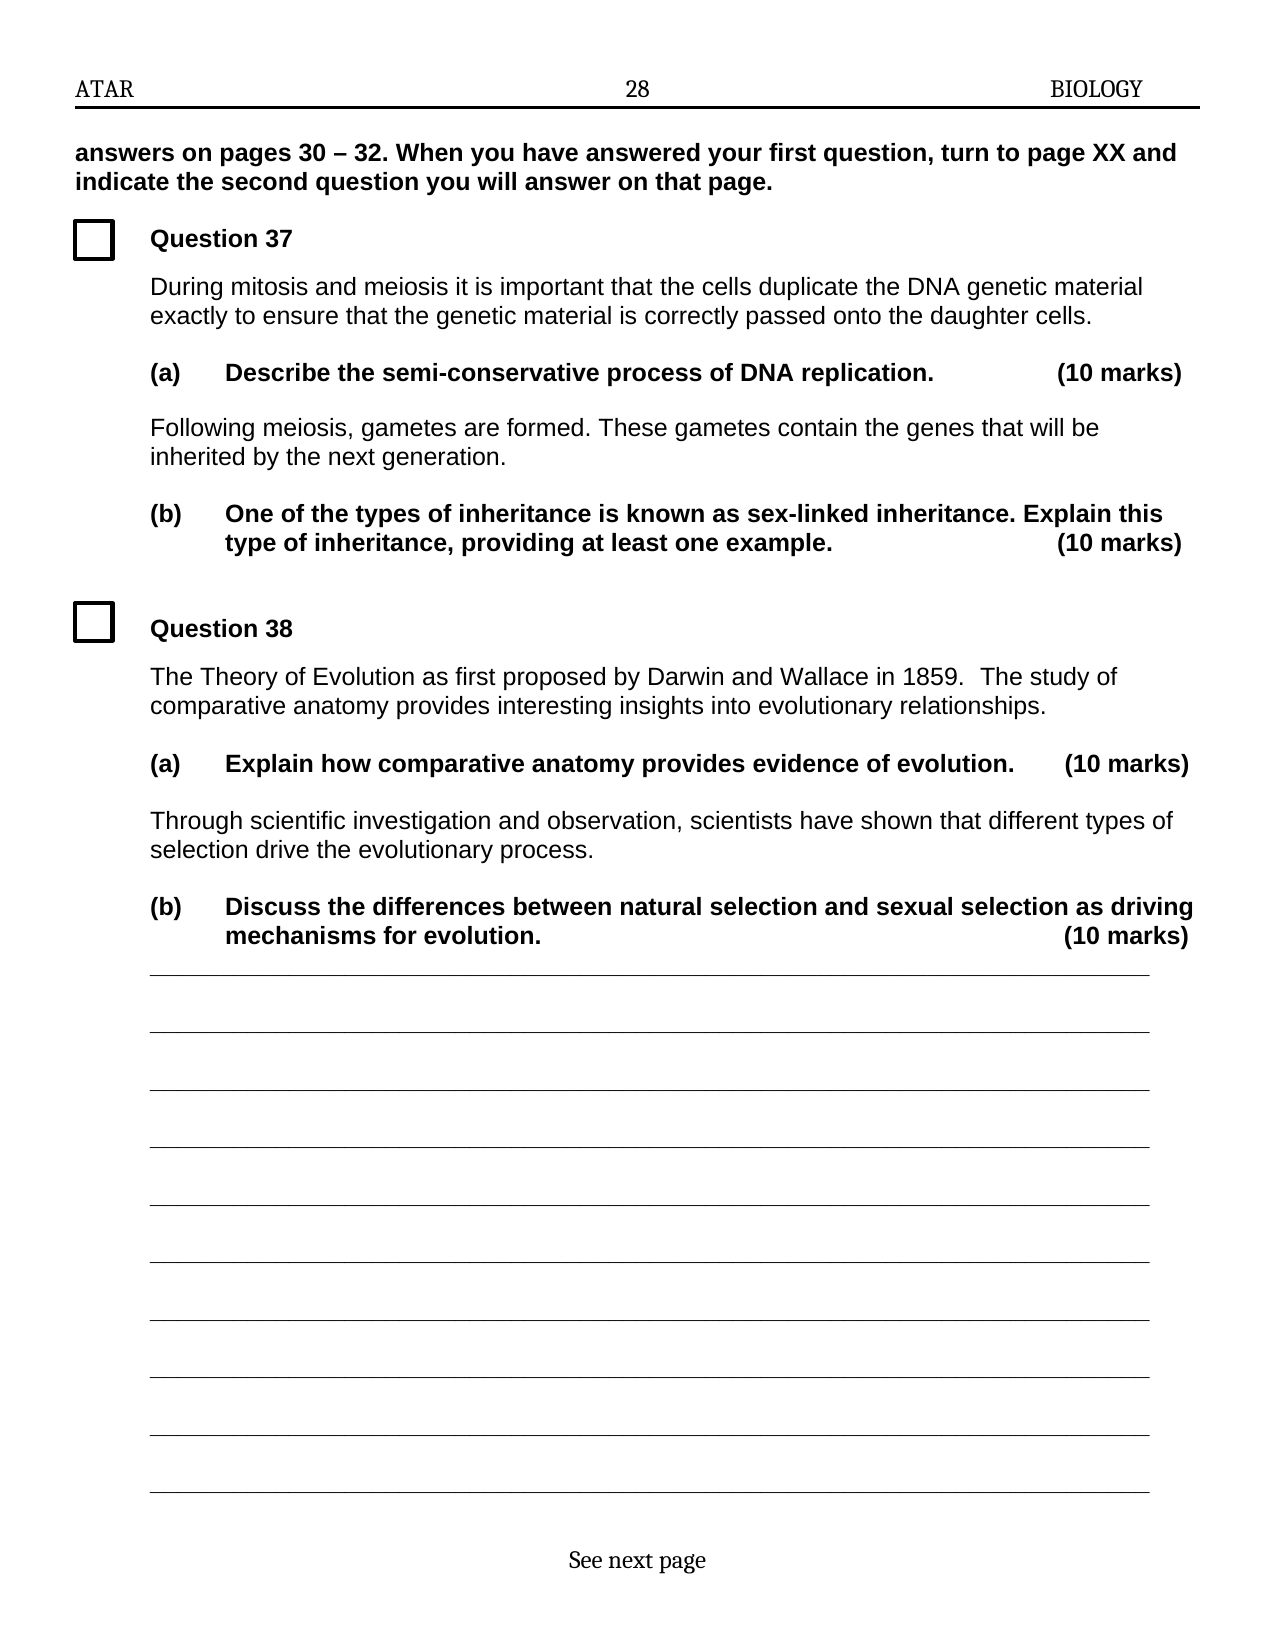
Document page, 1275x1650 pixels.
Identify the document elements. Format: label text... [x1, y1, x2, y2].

text Through scientific investigation and observation, scientists have shown that different types of selection drive the evolutionary process. [150, 806, 1200, 864]
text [150, 1352, 1200, 1381]
text Question 38 [115, 614, 1200, 643]
text ________________________________________________________________________ [150, 950, 1200, 979]
list Explain how comparative anatomy provides evidence of evolution. (10 marks) [150, 749, 1200, 777]
text ________________________________________________________________________ [150, 1122, 1200, 1151]
text Following meiosis, gametes are formed. These gametes contain the genes that will be inherited by the next generation. [150, 413, 1200, 471]
text (a) Describe the semi-conservative process of DNA replication. (10 marks) [75, 358, 1200, 387]
text During mitosis and meiosis it is important that the cells duplicate the DNA genetic material exactly to ensure that the genetic material is correctly passed onto the daughter cells. [150, 272, 1200, 329]
text (b) Discuss the differences between natural selection and sexual selection as driving mechanisms for evolution. (10 marks) [150, 892, 1200, 950]
text ________________________________________________________________________ [150, 1007, 1200, 1036]
text Question 37 [115, 224, 1200, 253]
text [75, 138, 1200, 195]
text ________________________________________________________________________ [150, 1180, 1200, 1209]
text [150, 1467, 1200, 1496]
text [150, 1410, 1200, 1439]
text The Theory of Evolution as first proposed by Darwin and Wallace in 1859. The study of comparative anatomy provides interesting insights into evolutionary relationships. [150, 662, 1200, 720]
text ________________________________________________________________________ [150, 1295, 1200, 1324]
text (b) One of the types of inheritance is known as sex-linked inheritance. Explain this type of inheritance, providing at least one example. (10 marks) [150, 499, 1200, 557]
text ________________________________________________________________________ [150, 1065, 1200, 1094]
text ________________________________________________________________________ [150, 1237, 1200, 1266]
